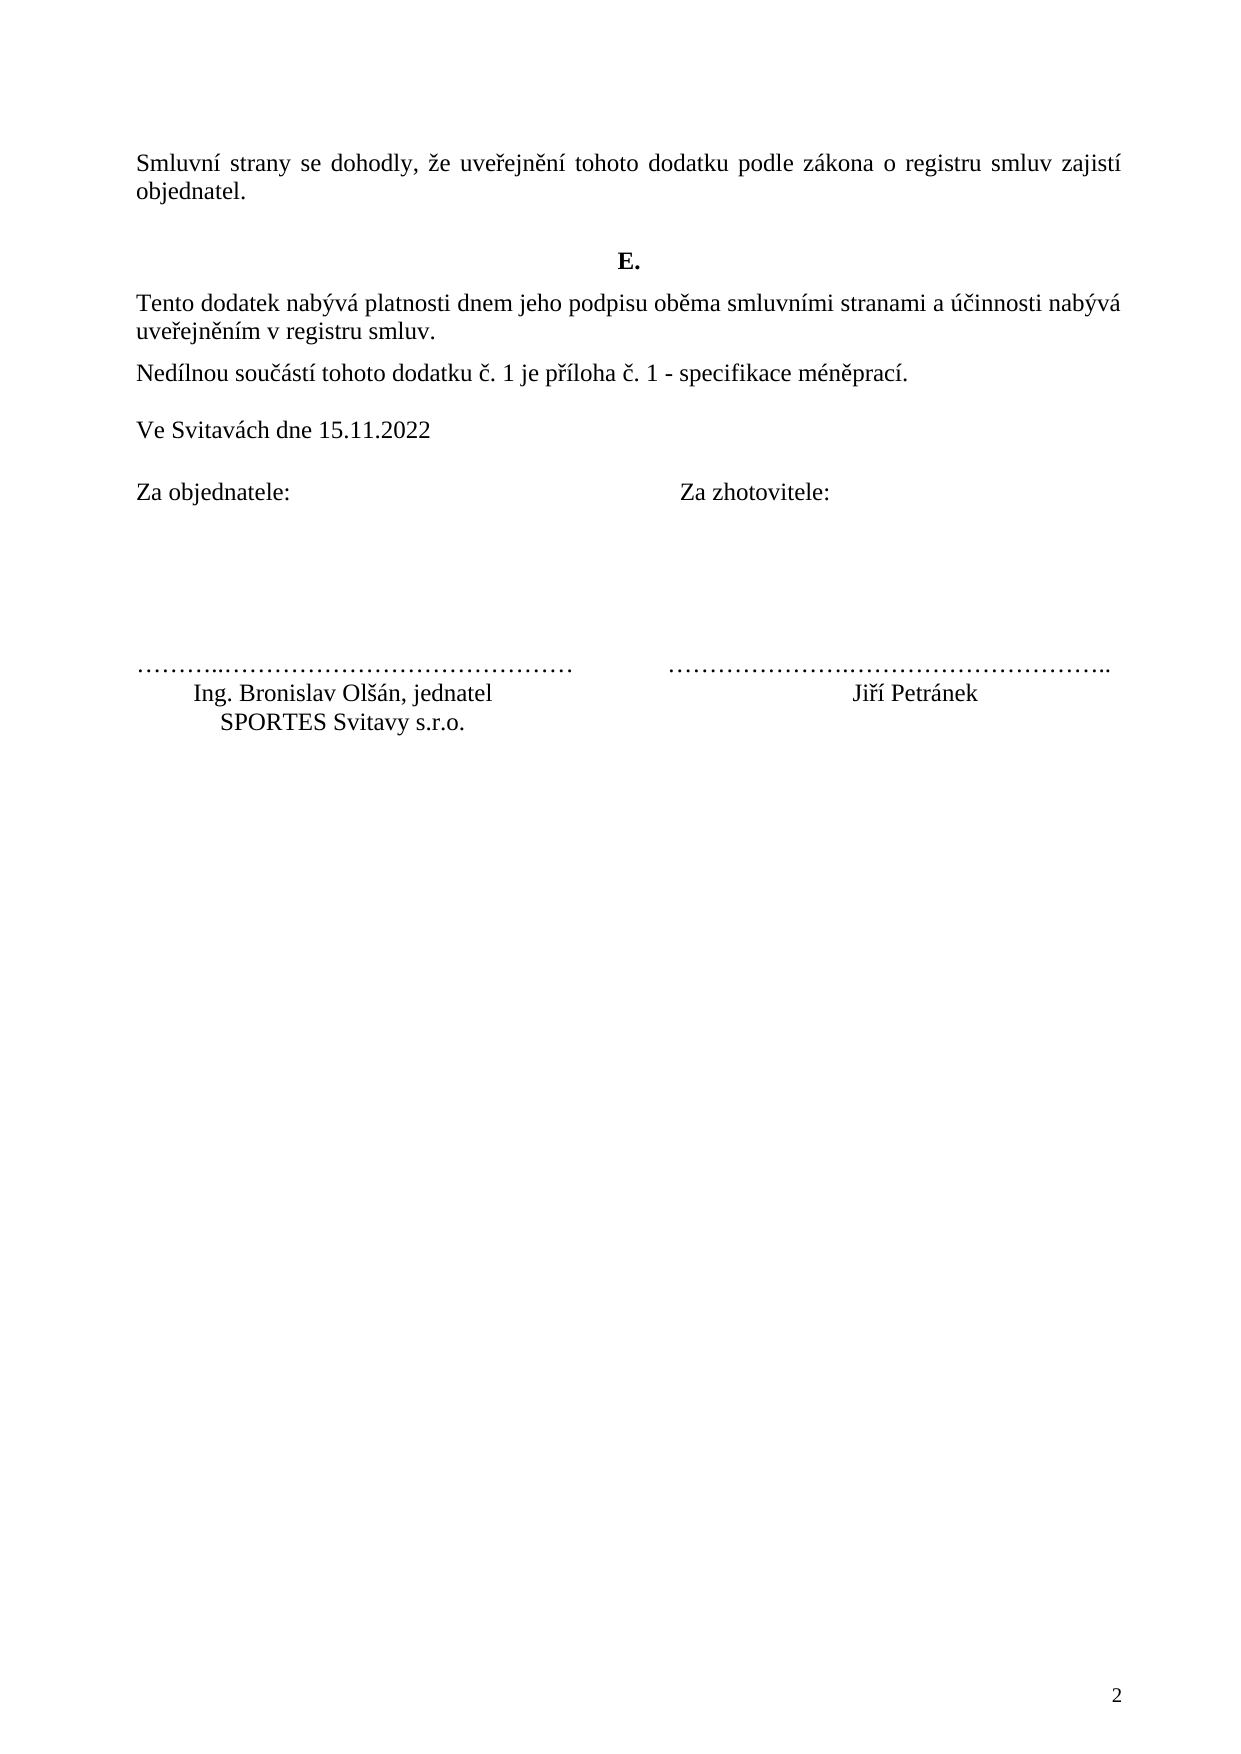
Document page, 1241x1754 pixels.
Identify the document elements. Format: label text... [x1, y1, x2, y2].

text Ing. Bronislav Olšán, jednatel Jiří Petránek [136, 678, 1122, 707]
text Smluvní strany se dohodly, že uveřejnění tohoto dodatku podle zákona o registru smluv zajistí objednatel. [136, 148, 1122, 205]
text ………..…………………………………… ………………….………………………….. [136, 649, 1122, 678]
text Tento dodatek nabývá platnosti dnem jeho podpisu oběma smluvními stranami a účinnosti nabývá uveřejněním v registru smluv. [136, 288, 1122, 345]
text Ve Svitavách dne 15.11.2022 [136, 415, 1122, 444]
text SPORTES Svitavy s.r.o. [136, 707, 1122, 736]
text Za objednatele: Za zhotovitele: [136, 477, 1122, 506]
text Nedílnou součástí tohoto dodatku č. 1 je příloha č. 1 - specifikace méněprací. [136, 358, 1122, 386]
text E. [136, 246, 1122, 275]
